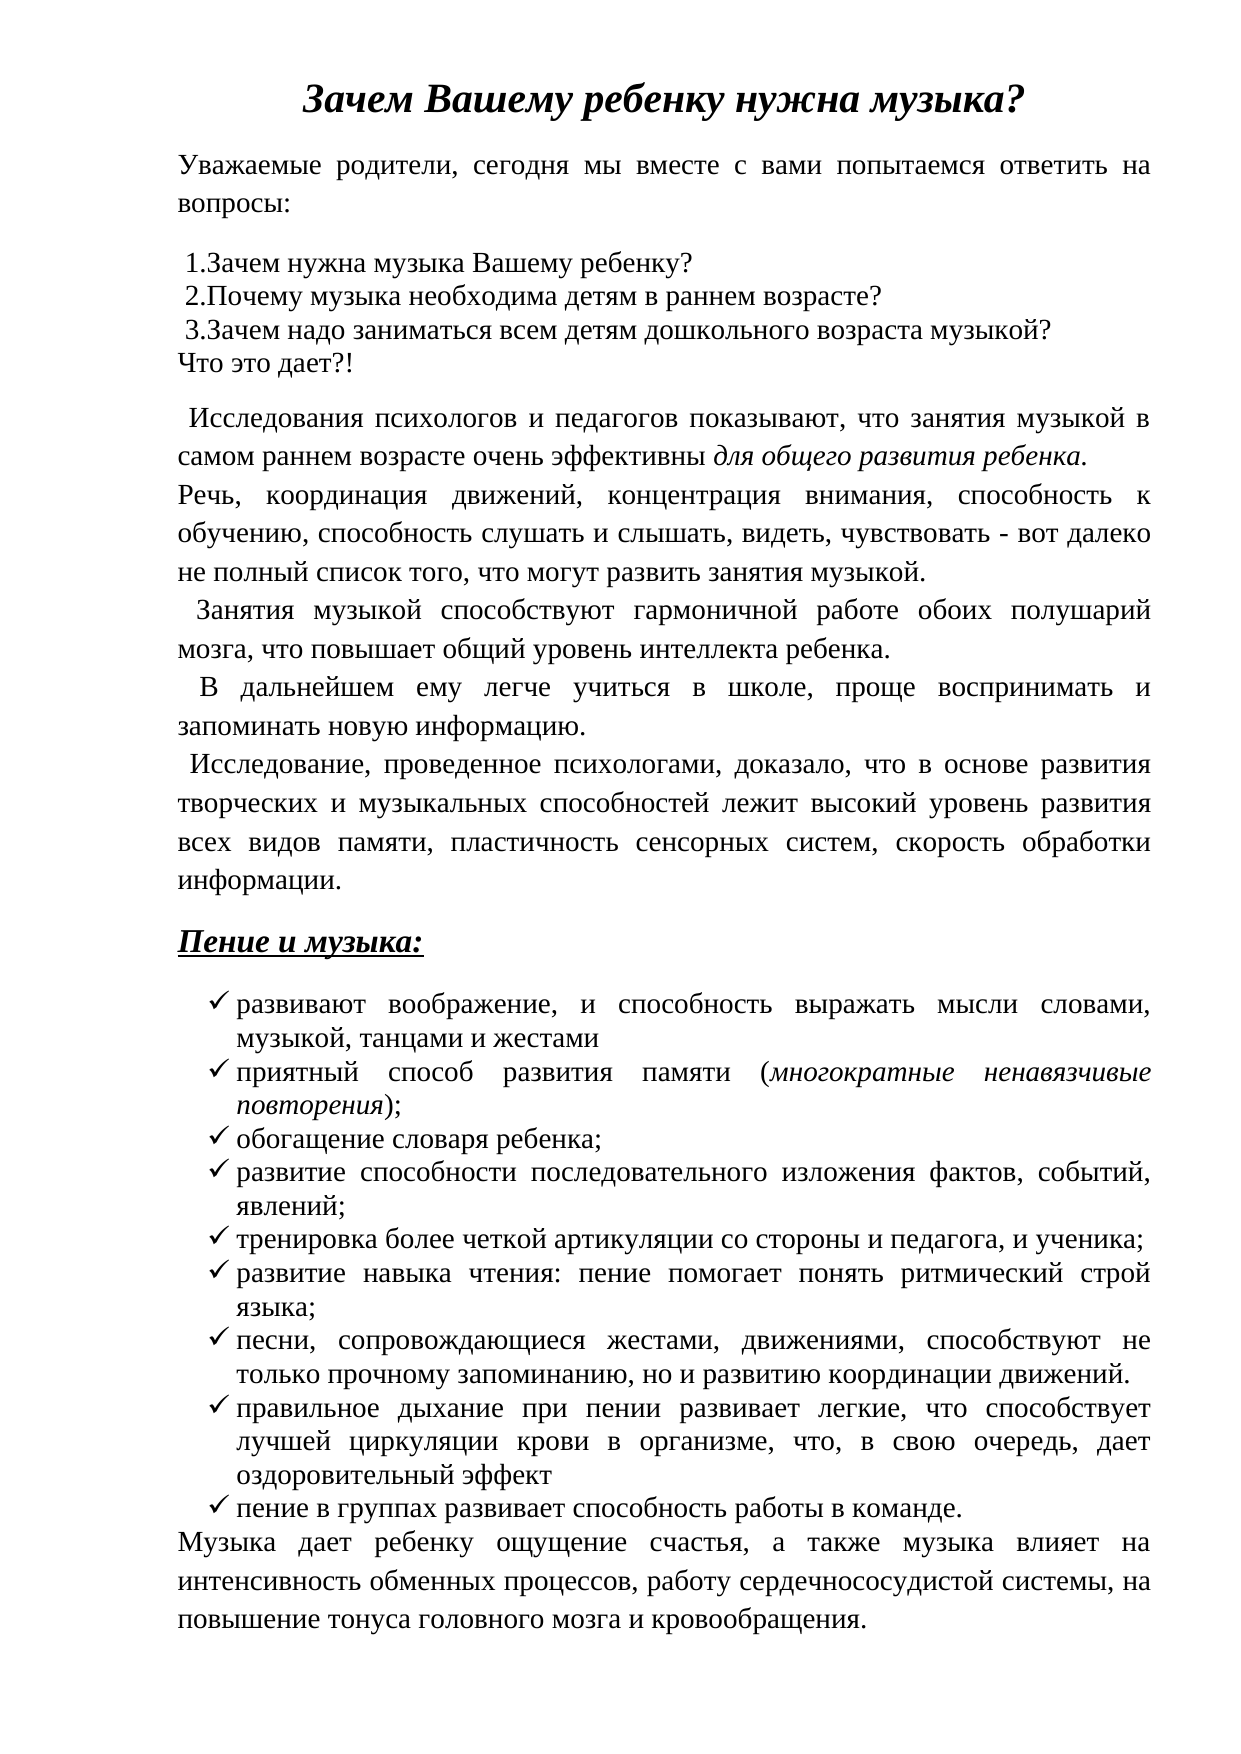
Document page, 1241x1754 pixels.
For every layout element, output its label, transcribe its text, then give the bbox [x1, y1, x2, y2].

text Исследование, проведенное психологами, доказало, что в основе развития творческих и музыкальных способностей лежит высокий уровень развития всех видов памяти, пластичность сенсорных систем, скорость обработки информации. [177, 747, 1152, 896]
list правильное дыхание при пении развивает легкие, что способствует лучшей циркуляции крови в организме, что, в свою очередь, дает оздоровительный эффект [207, 1390, 1152, 1490]
text 1.Зачем нужна музыка Вашему ребенку? [177, 245, 1152, 278]
text Исследования психологов и педагогов показывают, что занятия музыкой в самом раннем возрасте очень эффективны для общего развития ребенка. [177, 400, 1152, 472]
list обогащение словаря ребенка; [207, 1121, 1152, 1154]
text Пение и музыка: [177, 922, 1152, 960]
list развитие способности последовательного изложения фактов, событий, явлений; [207, 1154, 1152, 1222]
list песни, сопровождающиеся жестами, движениями, способствуют не только прочному запоминанию, но и развитию координации движений. [207, 1322, 1152, 1390]
text Речь, координация движений, концентрация внимания, способность к обучению, способность слушать и слышать, видеть, чувствовать - вот далеко не полный список того, что могут развить занятия музыкой. [177, 477, 1152, 587]
list развитие навыка чтения: пение помогает понять ритмический строй языка; [207, 1255, 1152, 1322]
text Музыка дает ребенку ощущение счастья, а также музыка влияет на интенсивность обменных процессов, работу сердечнососудистой системы, на повышение тонуса головного мозга и кровообращения. [177, 1524, 1152, 1635]
text 3.Зачем надо заниматься всем детям дошкольного возраста музыкой? [177, 312, 1152, 345]
list пение в группах развивает способность работы в команде. [207, 1490, 1152, 1524]
text Зачем Вашему ребенку нужна музыка? [177, 74, 1152, 122]
list тренировка более четкой артикуляции со стороны и педагога, и ученика; [207, 1222, 1152, 1255]
text 2.Почему музыка необходима детям в раннем возрасте? [177, 278, 1152, 312]
text Занятия музыкой способствуют гармоничной работе обоих полушарий мозга, что повышает общий уровень интеллекта ребенка. [177, 592, 1152, 664]
text Уважаемые родители, сегодня мы вместе с вами попытаемся ответить на вопросы: [177, 147, 1152, 219]
list приятный способ развития памяти (многократные ненавязчивые повторения); [207, 1054, 1152, 1121]
text Что это дает?! [177, 345, 1152, 379]
list развивают воображение, и способность выражать мысли словами, музыкой, танцами и жестами [207, 986, 1152, 1054]
text В дальнейшем ему легче учиться в школе, проще воспринимать и запоминать новую информацию. [177, 669, 1152, 742]
